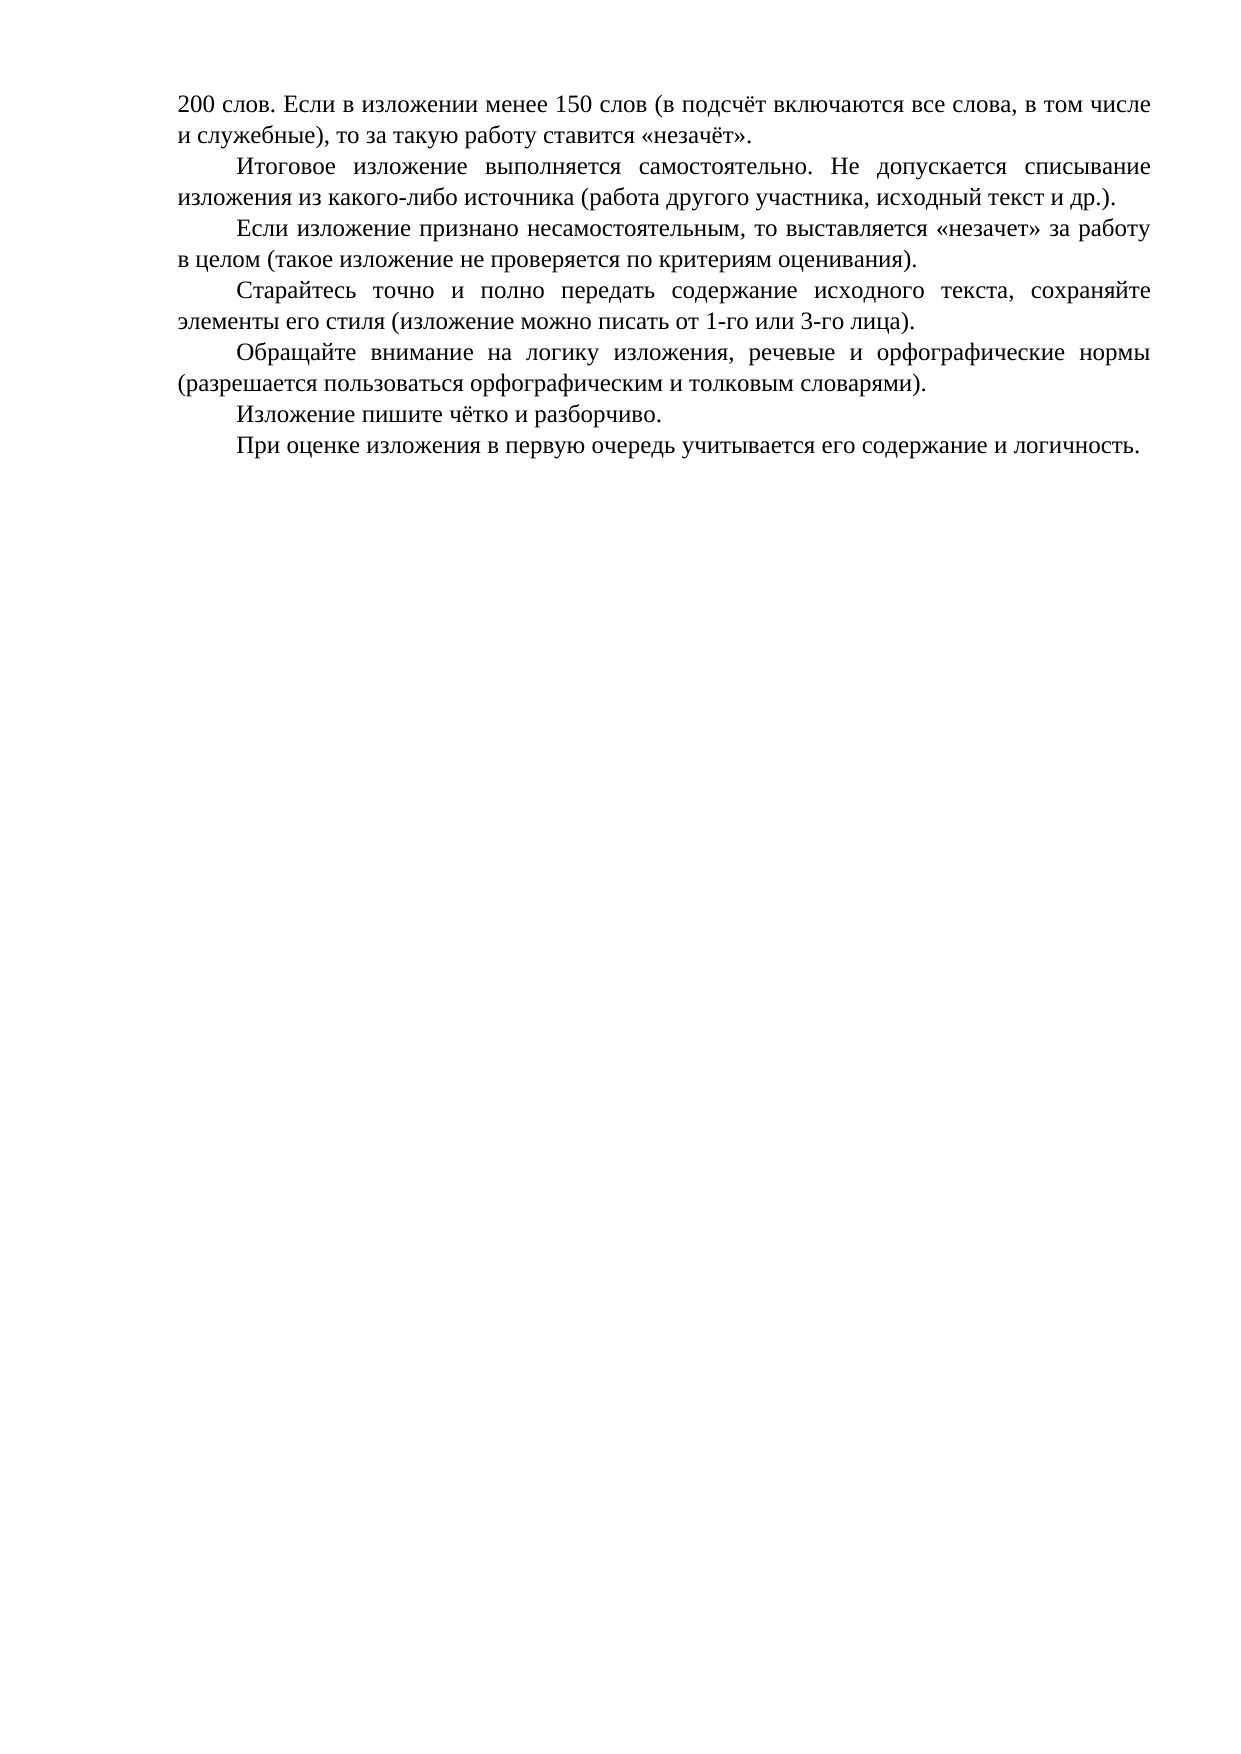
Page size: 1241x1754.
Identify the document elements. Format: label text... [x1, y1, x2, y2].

text Изложение пишите чётко и разборчиво. [177, 399, 1152, 428]
text Обращайте внимание на логику изложения, речевые и орфографические нормы (разрешается пользоваться орфографическим и толковым словарями). [177, 337, 1152, 397]
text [177, 89, 1152, 148]
text При оценке изложения в первую очередь учитывается его содержание и логичность. [177, 430, 1152, 459]
text Старайтесь точно и полно передать содержание исходного текста, сохраняйте элементы его стиля (изложение можно писать от 1-го или 3-го лица). [177, 275, 1152, 335]
text Итоговое изложение выполняется самостоятельно. Не допускается списывание изложения из какого-либо источника (работа другого участника, исходный текст и др.). [177, 151, 1152, 211]
text Если изложение признано несамостоятельным, то выставляется «незачет» за работу в целом (такое изложение не проверяется по критериям оценивания). [177, 213, 1152, 273]
